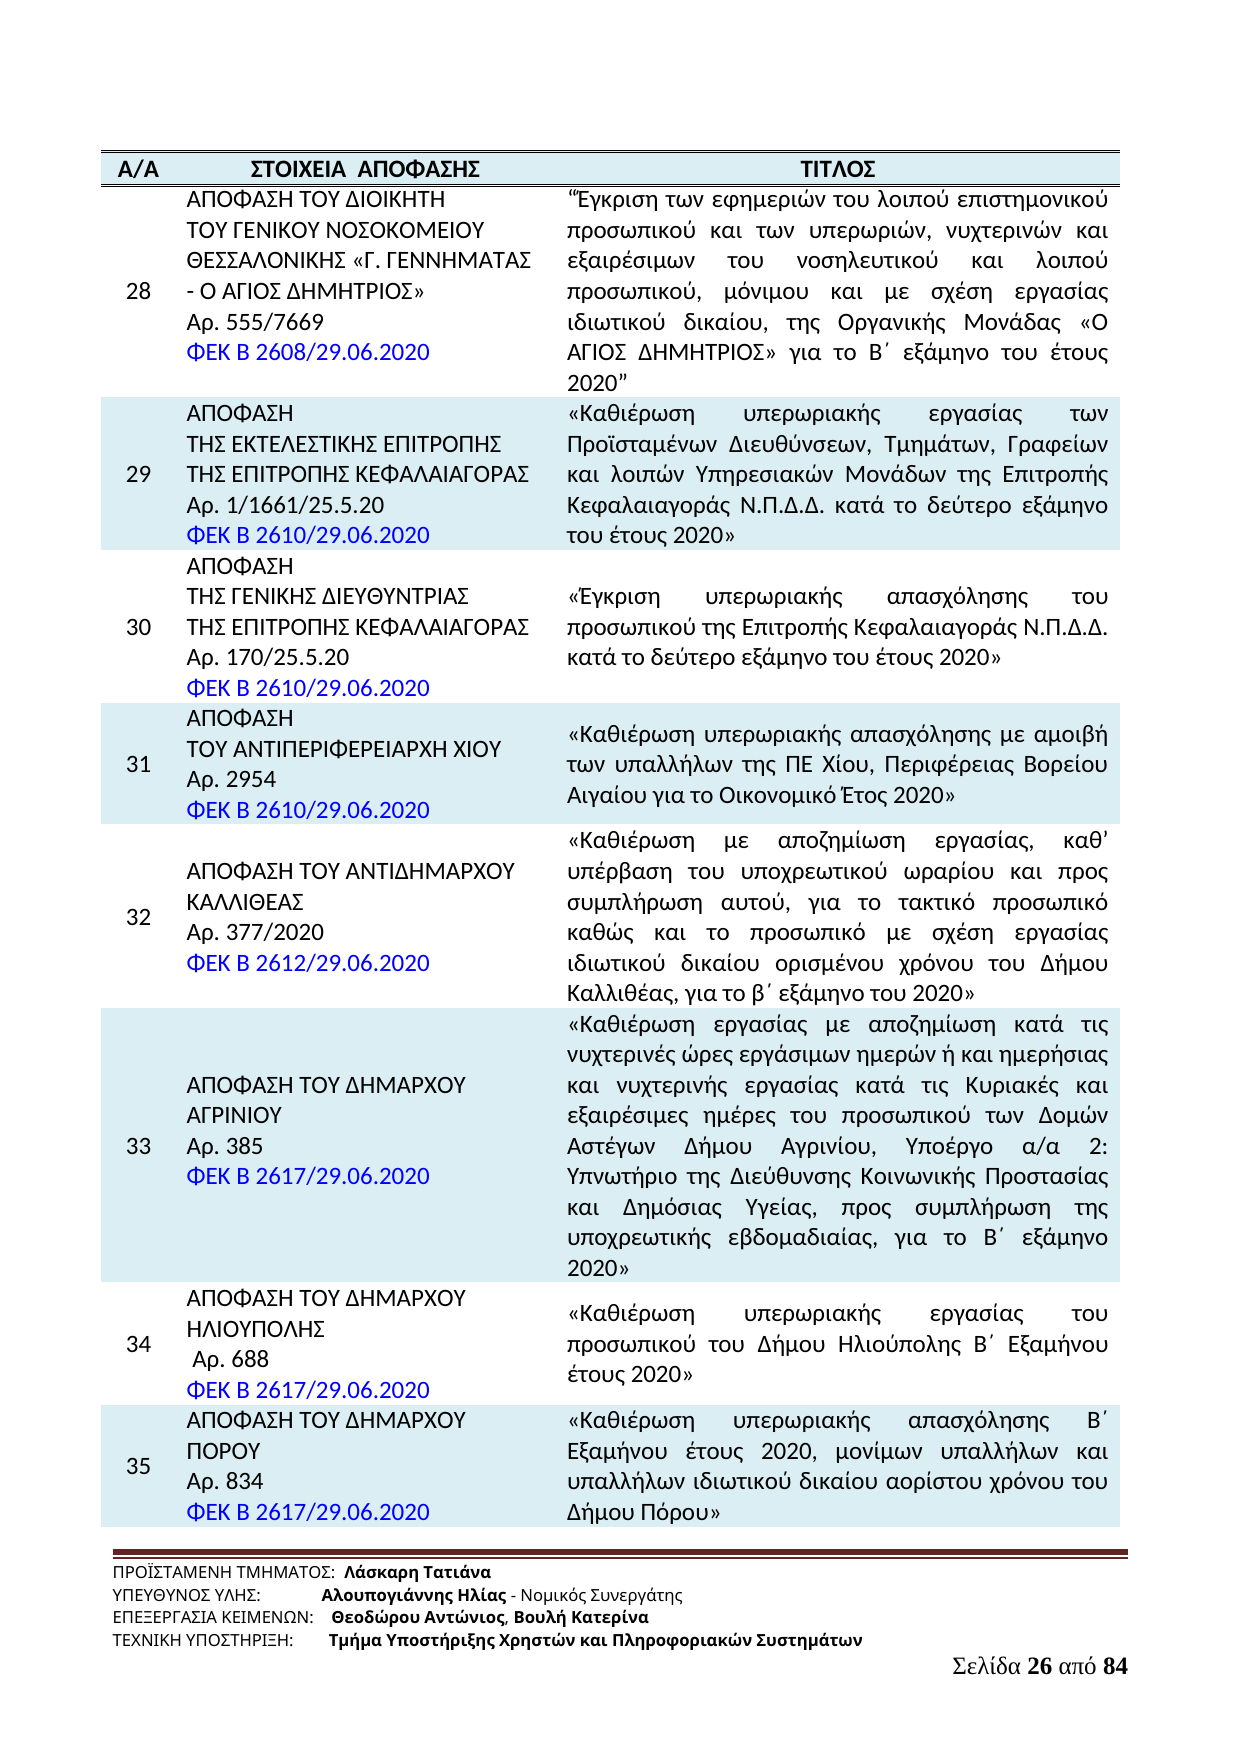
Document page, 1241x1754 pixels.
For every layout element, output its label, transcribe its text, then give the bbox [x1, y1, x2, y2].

table_cell ΑΠΟΦΑΣΗ ΤΟΥ ΑΝΤΙΔΗΜΑΡΧΟΥ ΚΑΛΛΙΘΕΑΣ Αρ. 377/2020 ΦΕΚ B 2612/29.06.2020 [175, 825, 556, 1008]
table_cell 29 [101, 397, 175, 550]
table_cell 31 [101, 703, 175, 824]
table_cell ΑΠΟΦΑΣΗ ΤΗΣ ΕΚΤΕΛΕΣΤΙΚΗΣ ΕΠΙΤΡΟΠΗΣ ΤΗΣ ΕΠΙΤΡΟΠΗΣ ΚΕΦΑΛΑΙΑΓΟΡΑΣ Αρ. 1/1661/25.5.20 ΦΕΚ B 2610/29.06.2020 [175, 397, 556, 550]
table_header A/A [101, 153, 175, 184]
table_cell 28 [101, 187, 175, 397]
table_header ΤΙΤΛΟΣ [556, 153, 1120, 184]
table_cell «Καθιέρωση υπερωριακής εργασίας του προσωπικού του Δήμου Ηλιούπολης Β΄ Εξαμήνου έτους 2020» [556, 1283, 1120, 1404]
table_cell «Καθιέρωση υπερωριακής απασχόλησης με αμοιβή των υπαλλήλων της ΠΕ Χίου, Περιφέρειας Βορείου Αιγαίου για το Οικονομικό Έτος 2020» [556, 703, 1120, 824]
table_cell «Καθιέρωση υπερωριακής απασχόλησης Β΄ Εξαμήνου έτους 2020, μονίμων υπαλλήλων και υπαλλήλων ιδιωτικού δικαίου αορίστου χρόνου του Δήμου Πόρου» [556, 1405, 1120, 1527]
table_cell ΑΠΟΦΑΣΗ ΤΗΣ ΓΕΝΙΚΗΣ ΔΙΕΥΘΥΝΤΡΙΑΣ ΤΗΣ ΕΠΙΤΡΟΠΗΣ ΚΕΦΑΛΑΙΑΓΟΡΑΣ Αρ. 170/25.5.20 ΦΕΚ B 2610/29.06.2020 [175, 550, 556, 702]
table_cell «Έγκριση υπερωριακής απασχόλησης του προσωπικού της Επιτροπής Κεφαλαιαγοράς Ν.Π.Δ.Δ. κατά το δεύτερο εξάμηνο του έτους 2020» [556, 550, 1120, 702]
table_cell 35 [101, 1405, 175, 1527]
table_cell 30 [101, 550, 175, 702]
table_cell «Καθιέρωση με αποζημίωση εργασίας, καθ’ υπέρβαση του υποχρεωτικού ωραρίου και προς συμπλήρωση αυτού, για το τακτικό προσωπικό καθώς και το προσωπικό με σχέση εργασίας ιδιωτικού δικαίου ορισμένου χρόνου του Δήμου Καλλιθέας, για το β΄ εξάμηνο του 2020» [556, 825, 1120, 1008]
table_cell “Έγκριση των εφημεριών του λοιπού επιστημονικού προσωπικού και των υπερωριών, νυχτερινών και εξαιρέσιμων του νοσηλευτικού και λοιπού προσωπικού, μόνιμου και με σχέση εργασίας ιδιωτικού δικαίου, της Οργανικής Μονάδας «Ο ΑΓΙΟΣ ΔΗΜΗΤΡΙΟΣ» για το Β΄ εξάμηνο του έτους 2020” [556, 187, 1120, 397]
table_cell ΑΠΟΦΑΣΗ ΤΟΥ ΔΗΜΑΡΧΟΥ ΑΓΡΙΝΙΟΥ Aρ. 385 ΦΕΚ B 2617/29.06.2020 [175, 1008, 556, 1282]
table_header ΣΤΟΙΧΕΙΑ ΑΠΟΦΑΣΗΣ [175, 153, 556, 184]
table_cell 32 [101, 825, 175, 1008]
table_cell ΑΠΟΦΑΣΗ ΤΟΥ ΔΗΜΑΡΧΟΥ ΗΛΙΟΥΠΟΛΗΣ Αρ. 688 ΦΕΚ B 2617/29.06.2020 [175, 1283, 556, 1404]
table_cell «Καθιέρωση υπερωριακής εργασίας των Προϊσταμένων Διευθύνσεων, Τμημάτων, Γραφείων και λοιπών Υπηρεσιακών Μονάδων της Επιτροπής Κεφαλαιαγοράς Ν.Π.Δ.Δ. κατά το δεύτερο εξάμηνο του έτους 2020» [556, 397, 1120, 550]
table_cell 34 [101, 1283, 175, 1404]
table_cell ΑΠΟΦΑΣΗ ΤΟΥ ΔΙΟΙΚΗΤΗ ΤΟΥ ΓΕΝΙΚΟΥ ΝΟΣΟΚΟΜΕΙΟΥ ΘΕΣΣΑΛΟΝΙΚΗΣ «Γ. ΓΕΝΝΗΜΑΤΑΣ - Ο ΑΓΙΟΣ ΔΗΜΗΤΡΙΟΣ» Αρ. 555/7669 ΦΕΚ B 2608/29.06.2020 [175, 187, 556, 397]
table_cell ΑΠΟΦΑΣΗ ΤΟΥ ΔΗΜΑΡΧΟΥ ΠΟΡΟΥ Αρ. 834 ΦΕΚ B 2617/29.06.2020 [175, 1405, 556, 1527]
table_cell 33 [101, 1008, 175, 1282]
table_cell «Καθιέρωση εργασίας με αποζημίωση κατά τις νυχτερινές ώρες εργάσιμων ημερών ή και ημερήσιας και νυχτερινής εργασίας κατά τις Κυριακές και εξαιρέσιμες ημέρες του προσωπικού των Δομών Αστέγων Δήμου Αγρινίου, Υποέργο α/α 2: Υπνωτήριο της Διεύθυνσης Κοινωνικής Προστασίας και Δημόσιας Υγείας, προς συμπλήρωση της υποχρεωτικής εβδομαδιαίας, για το Β΄ εξάμηνο 2020» [556, 1008, 1120, 1282]
table_cell ΑΠΟΦΑΣΗ ΤΟΥ ΑΝΤΙΠΕΡΙΦΕΡΕΙΑΡΧΗ ΧΙΟΥ Αρ. 2954 ΦΕΚ B 2610/29.06.2020 [175, 703, 556, 824]
